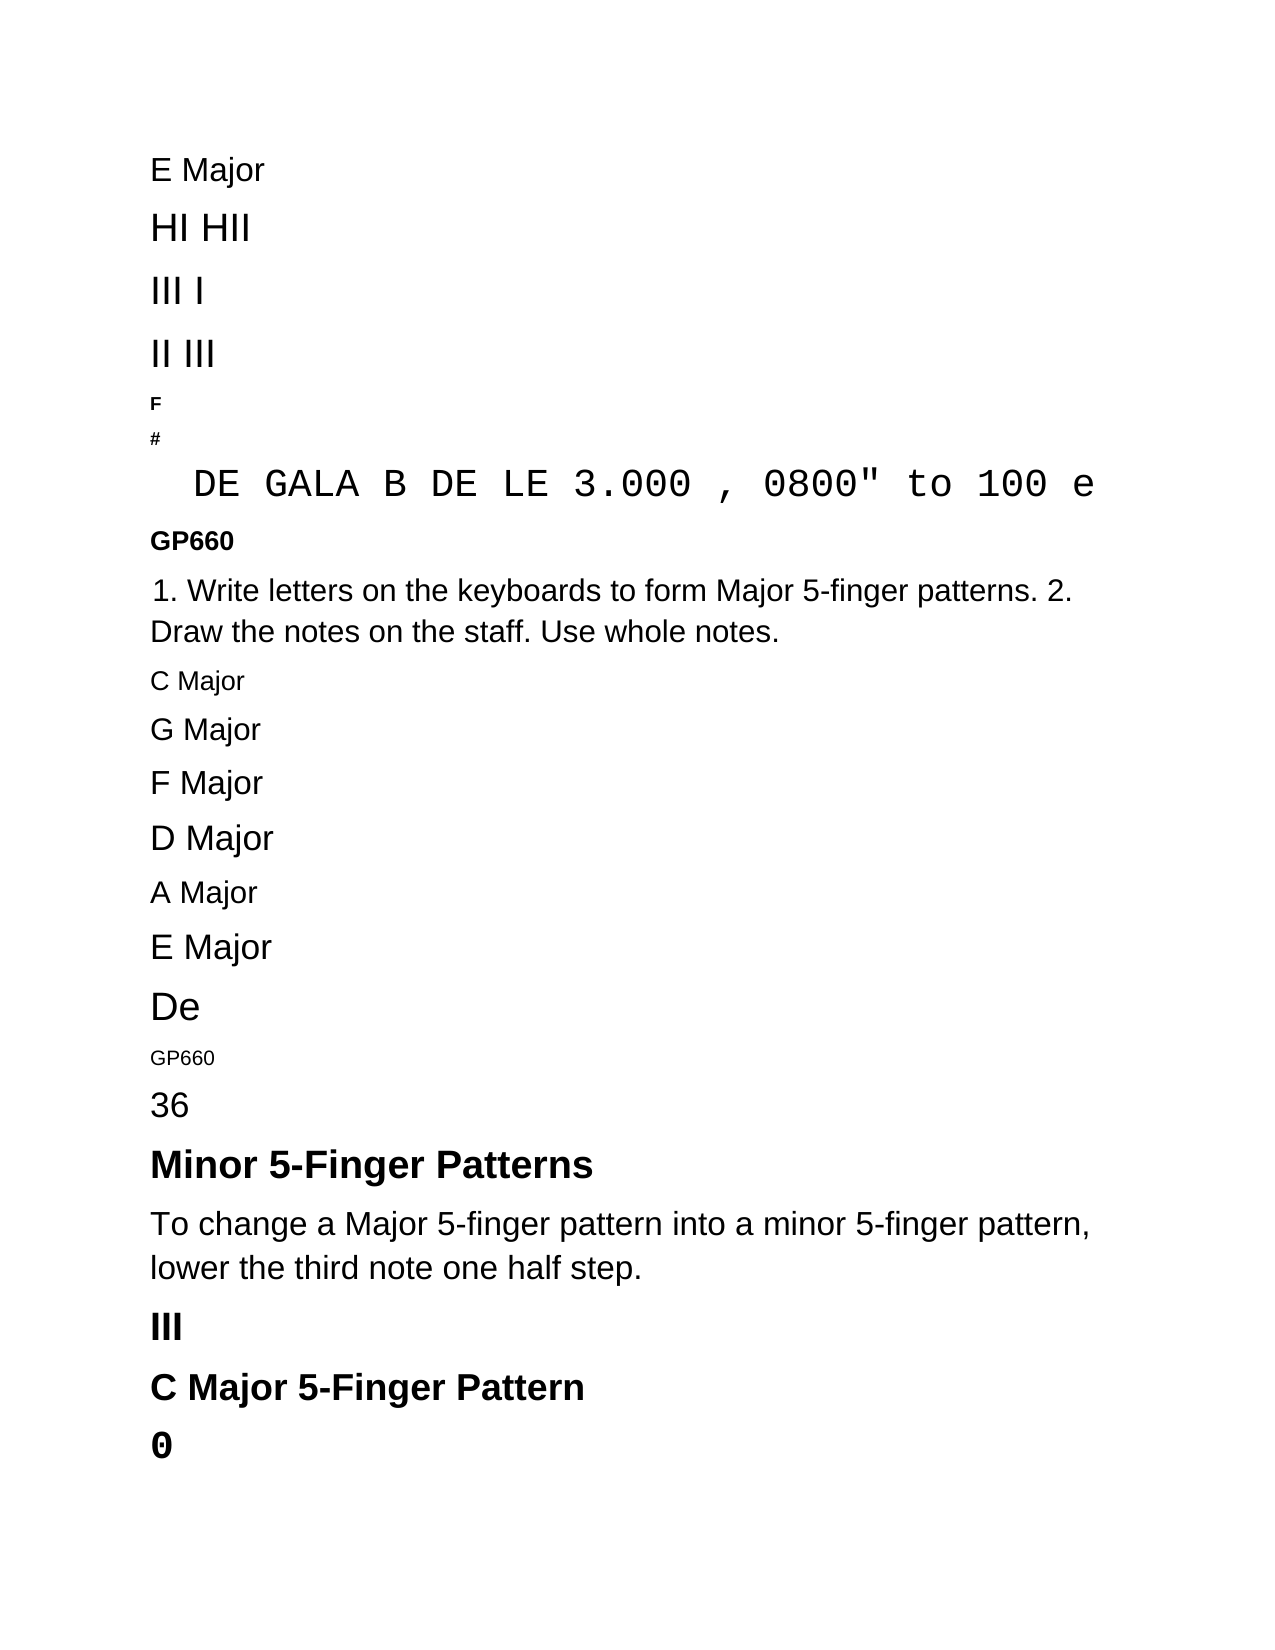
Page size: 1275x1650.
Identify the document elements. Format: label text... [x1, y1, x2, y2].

text GP660 [150, 525, 1125, 557]
text HI HII [150, 204, 1125, 250]
text 36 [150, 1084, 1125, 1125]
text III I [150, 267, 1125, 313]
text To change a Major 5-finger pattern into a minor 5-finger pattern, lower the third note one half step. [150, 1204, 1125, 1287]
text G Major [150, 711, 1125, 747]
text F Major [150, 763, 1125, 801]
text C Major 5-Finger Pattern [150, 1366, 1125, 1409]
text 1. Write letters on the keyboards to form Major 5-finger patterns. 2. Draw the notes on the staff. Use whole notes. [150, 572, 1125, 649]
text GP660 [150, 1046, 1125, 1070]
text II III [150, 330, 1125, 376]
text A Major [150, 874, 1125, 910]
text De [150, 983, 1125, 1029]
text E Major [150, 150, 1125, 188]
text E Major [150, 926, 1125, 967]
text III [150, 1303, 1125, 1348]
text C Major [150, 665, 1125, 696]
text # [150, 428, 1125, 450]
text F [150, 393, 1125, 414]
text D Major [150, 817, 1125, 858]
text DE GALA B DE LE 3.000 , 0800" to 100 e [150, 463, 1125, 508]
text Minor 5-Finger Patterns [150, 1141, 1125, 1187]
text 0 [150, 1426, 1125, 1471]
